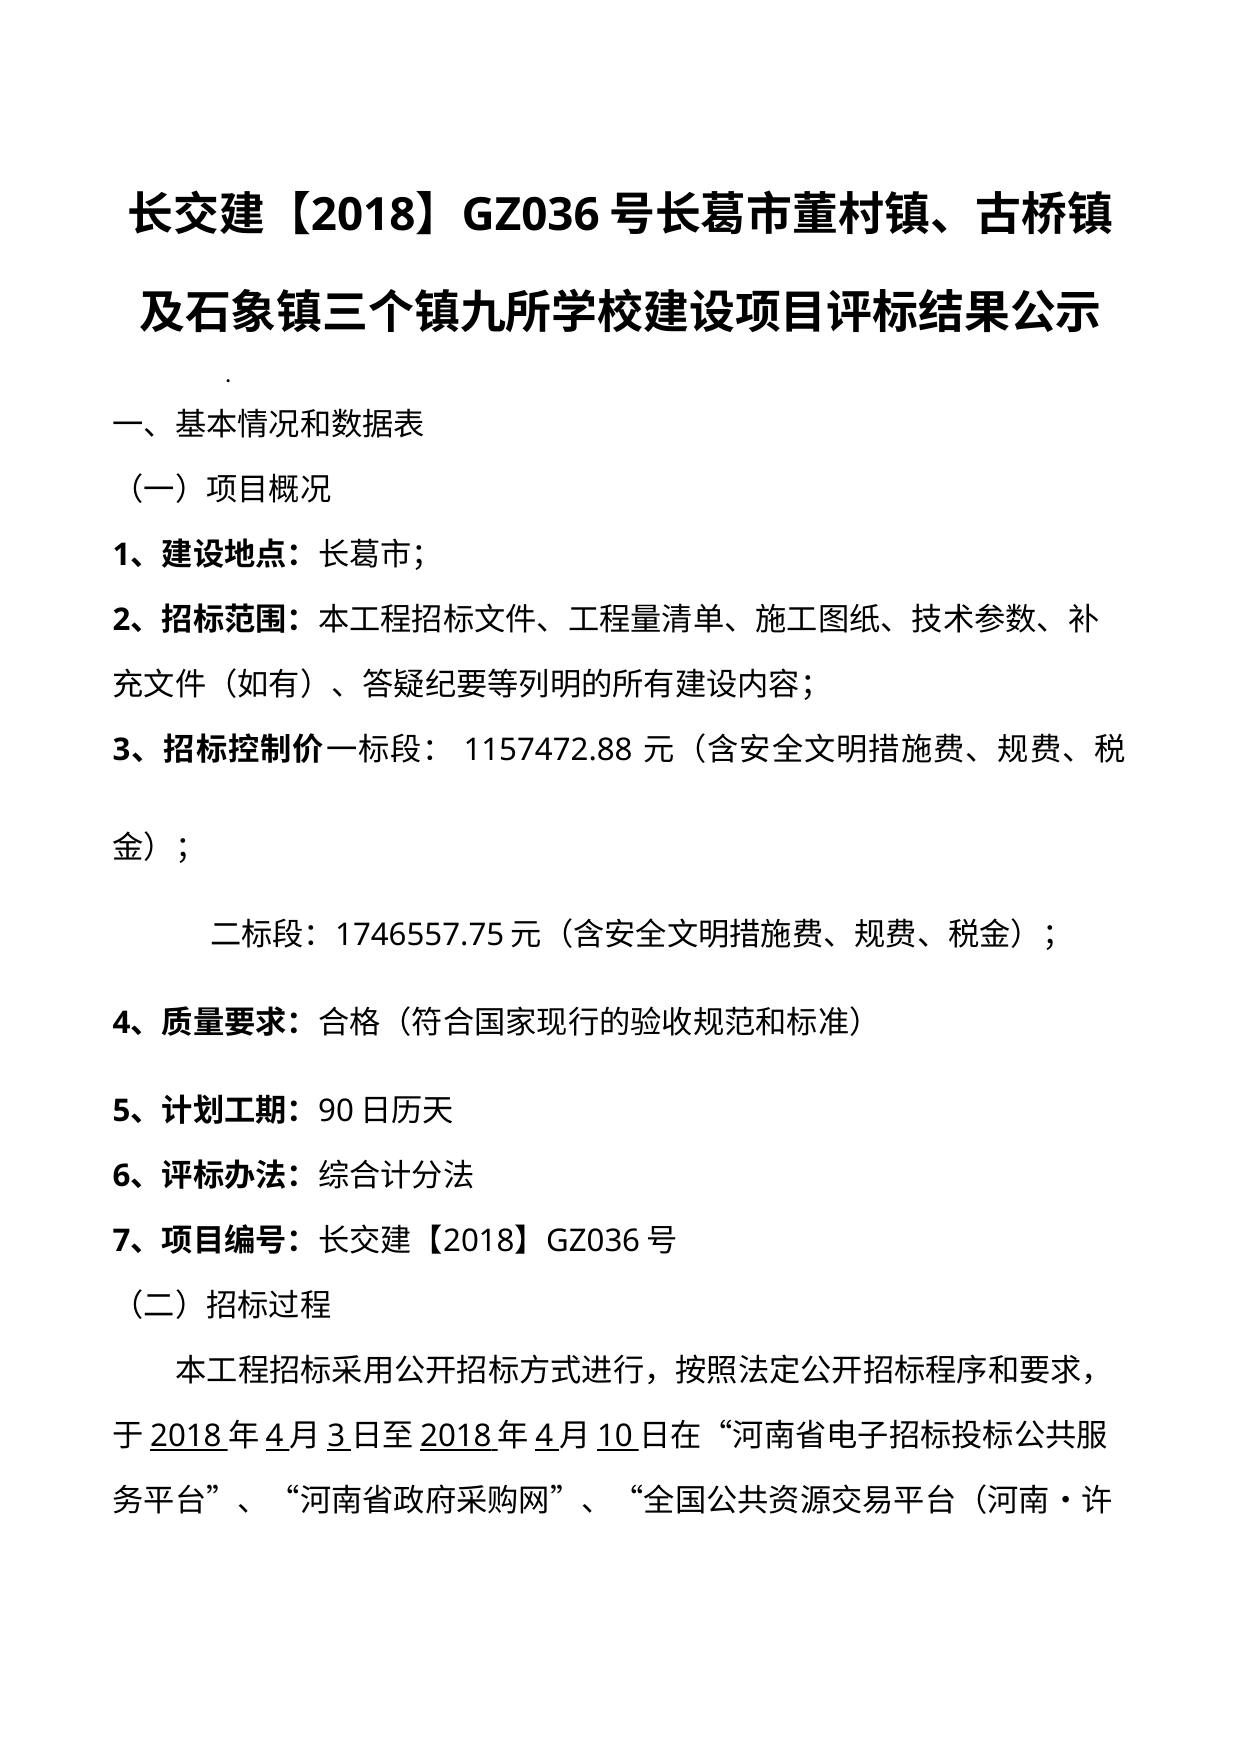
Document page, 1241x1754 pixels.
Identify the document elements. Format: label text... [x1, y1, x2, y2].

text 7、项目编号：长交建【2018】GZ036号 [112, 1205, 1128, 1270]
subtitle 二标段：1746557.75元（含安全文明措施费、规费、税金）； [112, 899, 1128, 964]
text 6、评标办法：综合计分法 [112, 1140, 1128, 1205]
text 5、计划工期：90日历天 [112, 1075, 1128, 1140]
text 一、基本情况和数据表 [112, 389, 1128, 454]
text 1、建设地点：长葛市； [112, 519, 1128, 584]
text 4、质量要求：合格（符合国家现行的验收规范和标准） [112, 987, 1128, 1052]
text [112, 1335, 1128, 1530]
list 项目概况 [112, 454, 1128, 519]
text 2、招标范围：本工程招标文件、工程量清单、施工图纸、技术参数、补充文件（如有）、答疑纪要等列明的所有建设内容； [112, 584, 1128, 714]
text 3、招标控制价一标段： 1157472.88 元（含安全文明措施费、规费、税金）； [112, 714, 1128, 877]
text 长交建【2018】GZ036号长葛市董村镇、古桥镇及石象镇三个镇九所学校建设项目评标结果公示 [112, 162, 1128, 357]
text （二）招标过程 [112, 1270, 1128, 1335]
